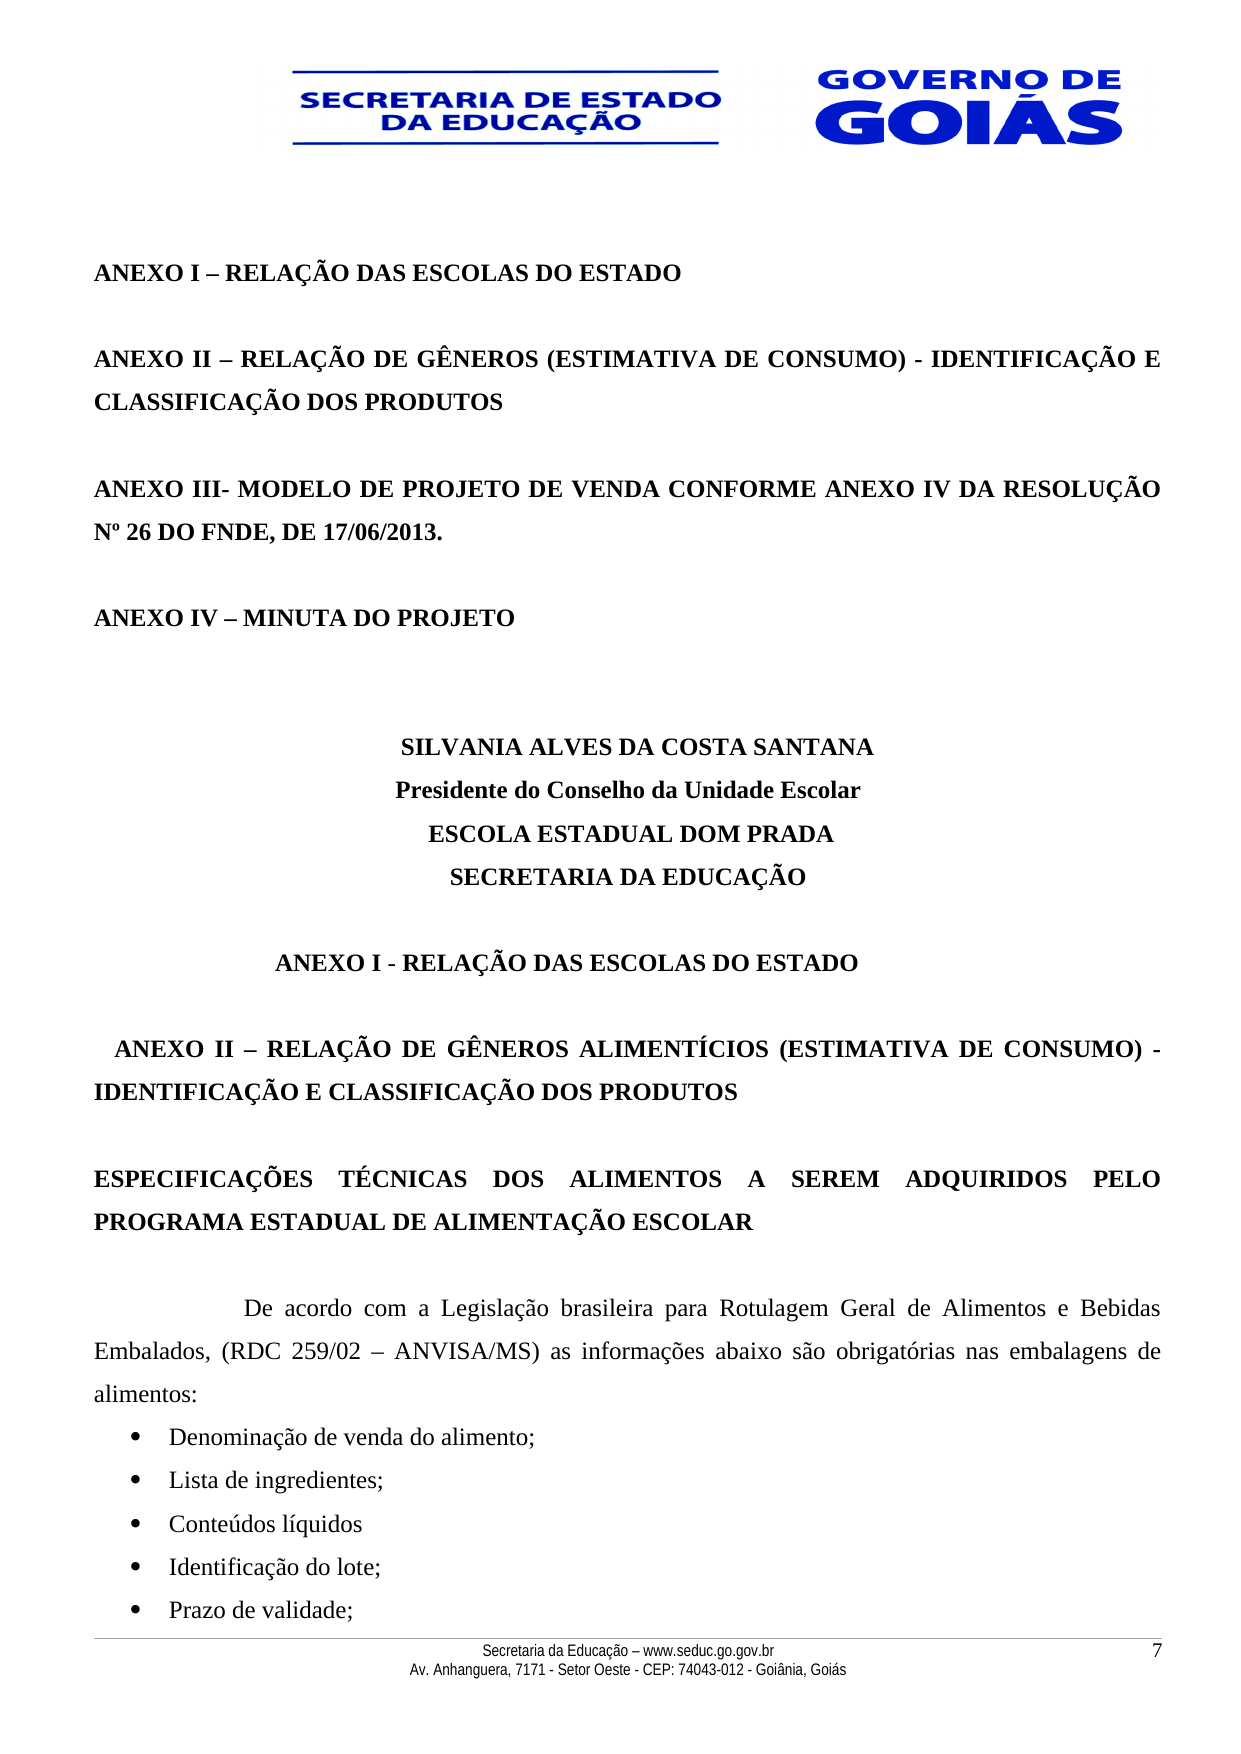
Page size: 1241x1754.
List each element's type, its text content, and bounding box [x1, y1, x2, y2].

list Conteúdos líquidos [131, 1509, 1162, 1537]
list Denominação de venda do alimento; [131, 1422, 1162, 1451]
text SECRETARIA DA EDUCAÇÃO [94, 862, 1162, 891]
list Identificação do lote; [131, 1552, 1162, 1581]
text ANEXO I - RELAÇÃO DAS ESCOLAS DO ESTADO [94, 948, 1162, 977]
text ANEXO II – RELAÇÃO DE GÊNEROS ALIMENTÍCIOS (ESTIMATIVA DE CONSUMO) - IDENTIFICAÇÃO E CLASSIFICAÇÃO DOS PRODUTOS [94, 1034, 1162, 1106]
list Prazo de validade; [131, 1595, 1162, 1624]
text ANEXO IV – MINUTA DO PROJETO [94, 603, 1162, 632]
text ESPECIFICAÇÕES TÉCNICAS DOS ALIMENTOS A SEREM ADQUIRIDOS PELO PROGRAMA ESTADUAL DE ALIMENTAÇÃO ESCOLAR [94, 1164, 1162, 1236]
text ANEXO II – RELAÇÃO DE GÊNEROS (ESTIMATIVA DE CONSUMO) - IDENTIFICAÇÃO E CLASSIFICAÇÃO DOS PRODUTOS [94, 344, 1162, 416]
text Presidente do Conselho da Unidade Escolar [94, 776, 1162, 804]
list Lista de ingredientes; [131, 1466, 1162, 1494]
text ESCOLA ESTADUAL DOM PRADA [94, 819, 1162, 847]
picture [251, 59, 1163, 158]
text SILVANIA ALVES DA COSTA SANTANA [94, 732, 1162, 761]
text ANEXO I – RELAÇÃO DAS ESCOLAS DO ESTADO [94, 258, 1162, 287]
text ANEXO III- MODELO DE PROJETO DE VENDA CONFORME ANEXO IV DA RESOLUÇÃO Nº 26 DO FNDE, DE 17/06/2013. [94, 474, 1162, 546]
text De acordo com a Legislação brasileira para Rotulagem Geral de Alimentos e Bebidas Embalados, (RDC 259/02 – ANVISA/MS) as informações abaixo são obrigatórias nas embalagens de alimentos: [94, 1293, 1162, 1408]
